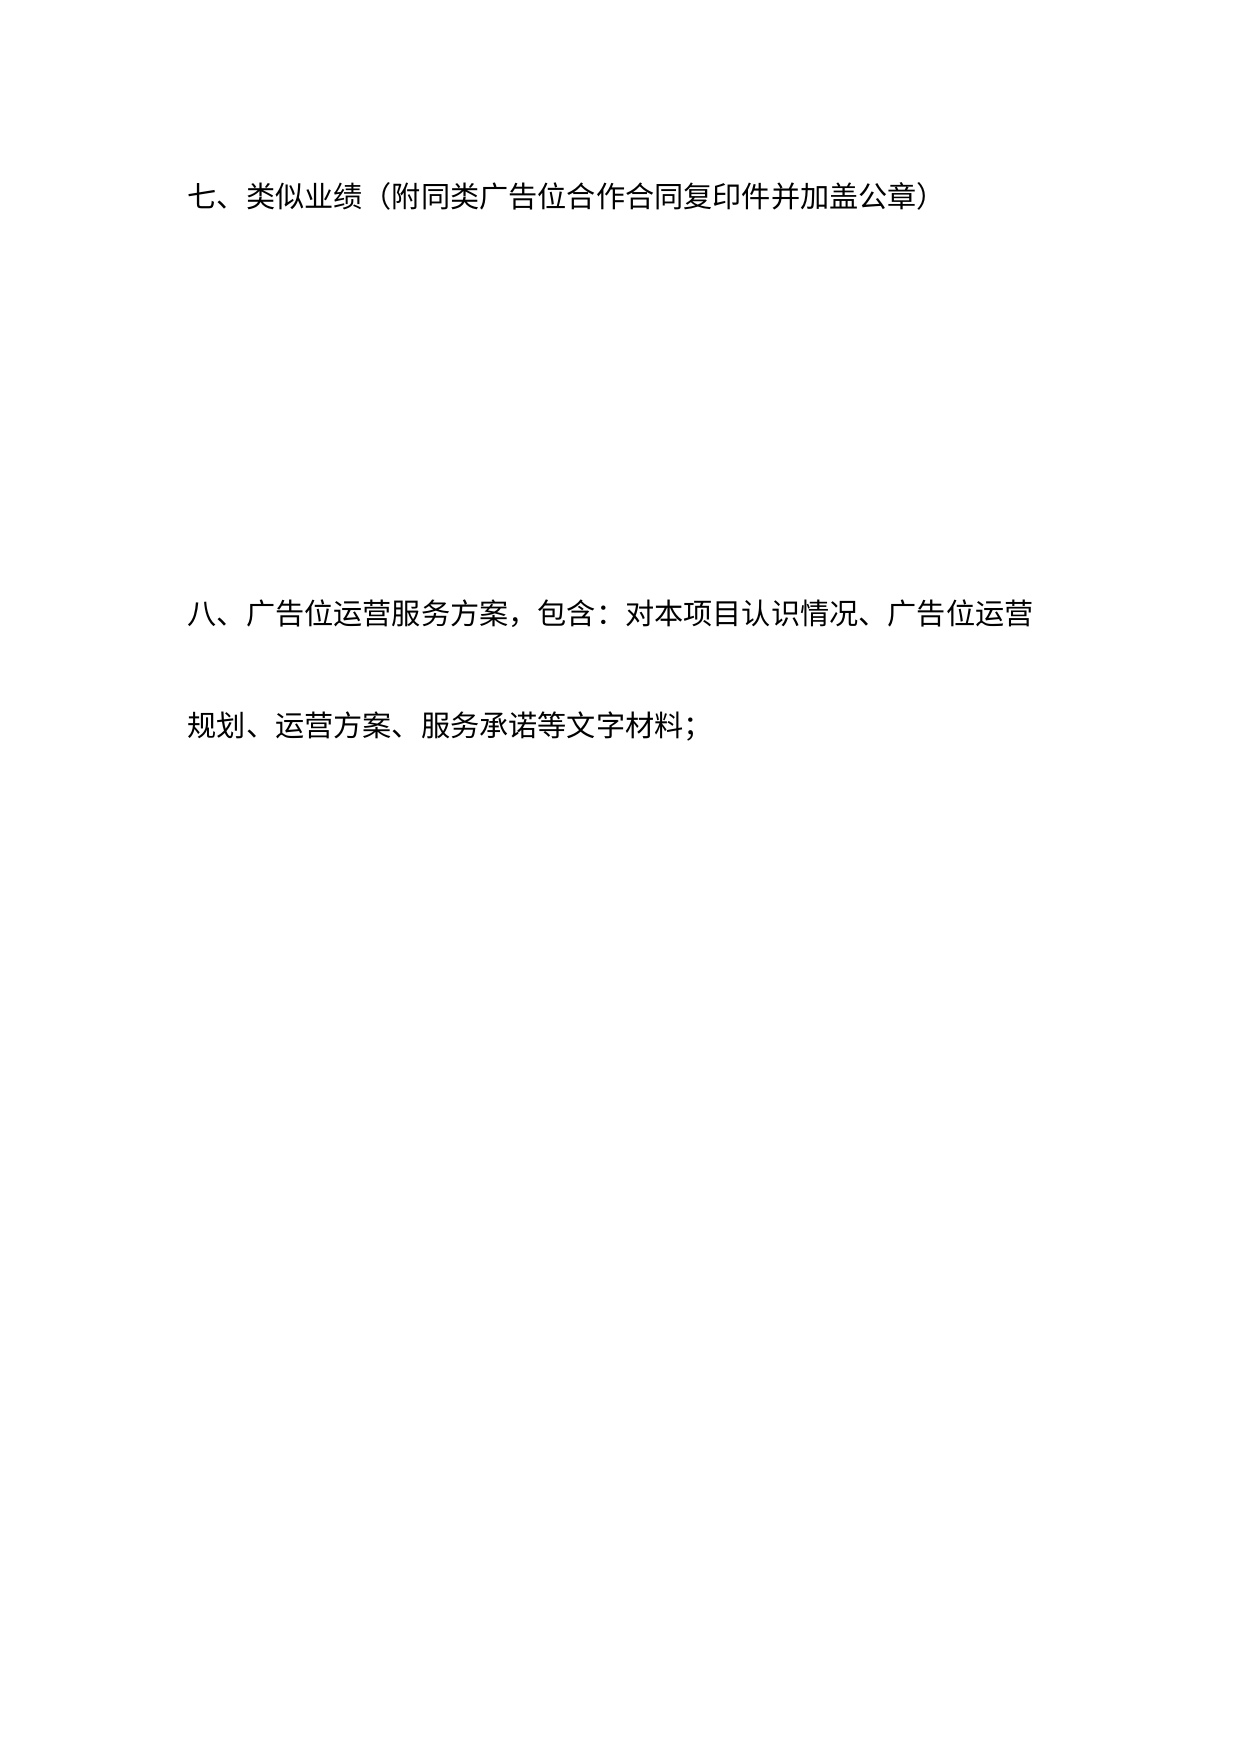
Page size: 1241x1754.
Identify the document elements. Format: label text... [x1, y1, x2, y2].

list 类似业绩（附同类广告位合作合同复印件并加盖公章） [187, 162, 1053, 227]
subtitle 广告位运营服务方案，包含：对本项目认识情况、广告位运营规划、运营方案、服务承诺等文字材料； [187, 579, 1053, 756]
